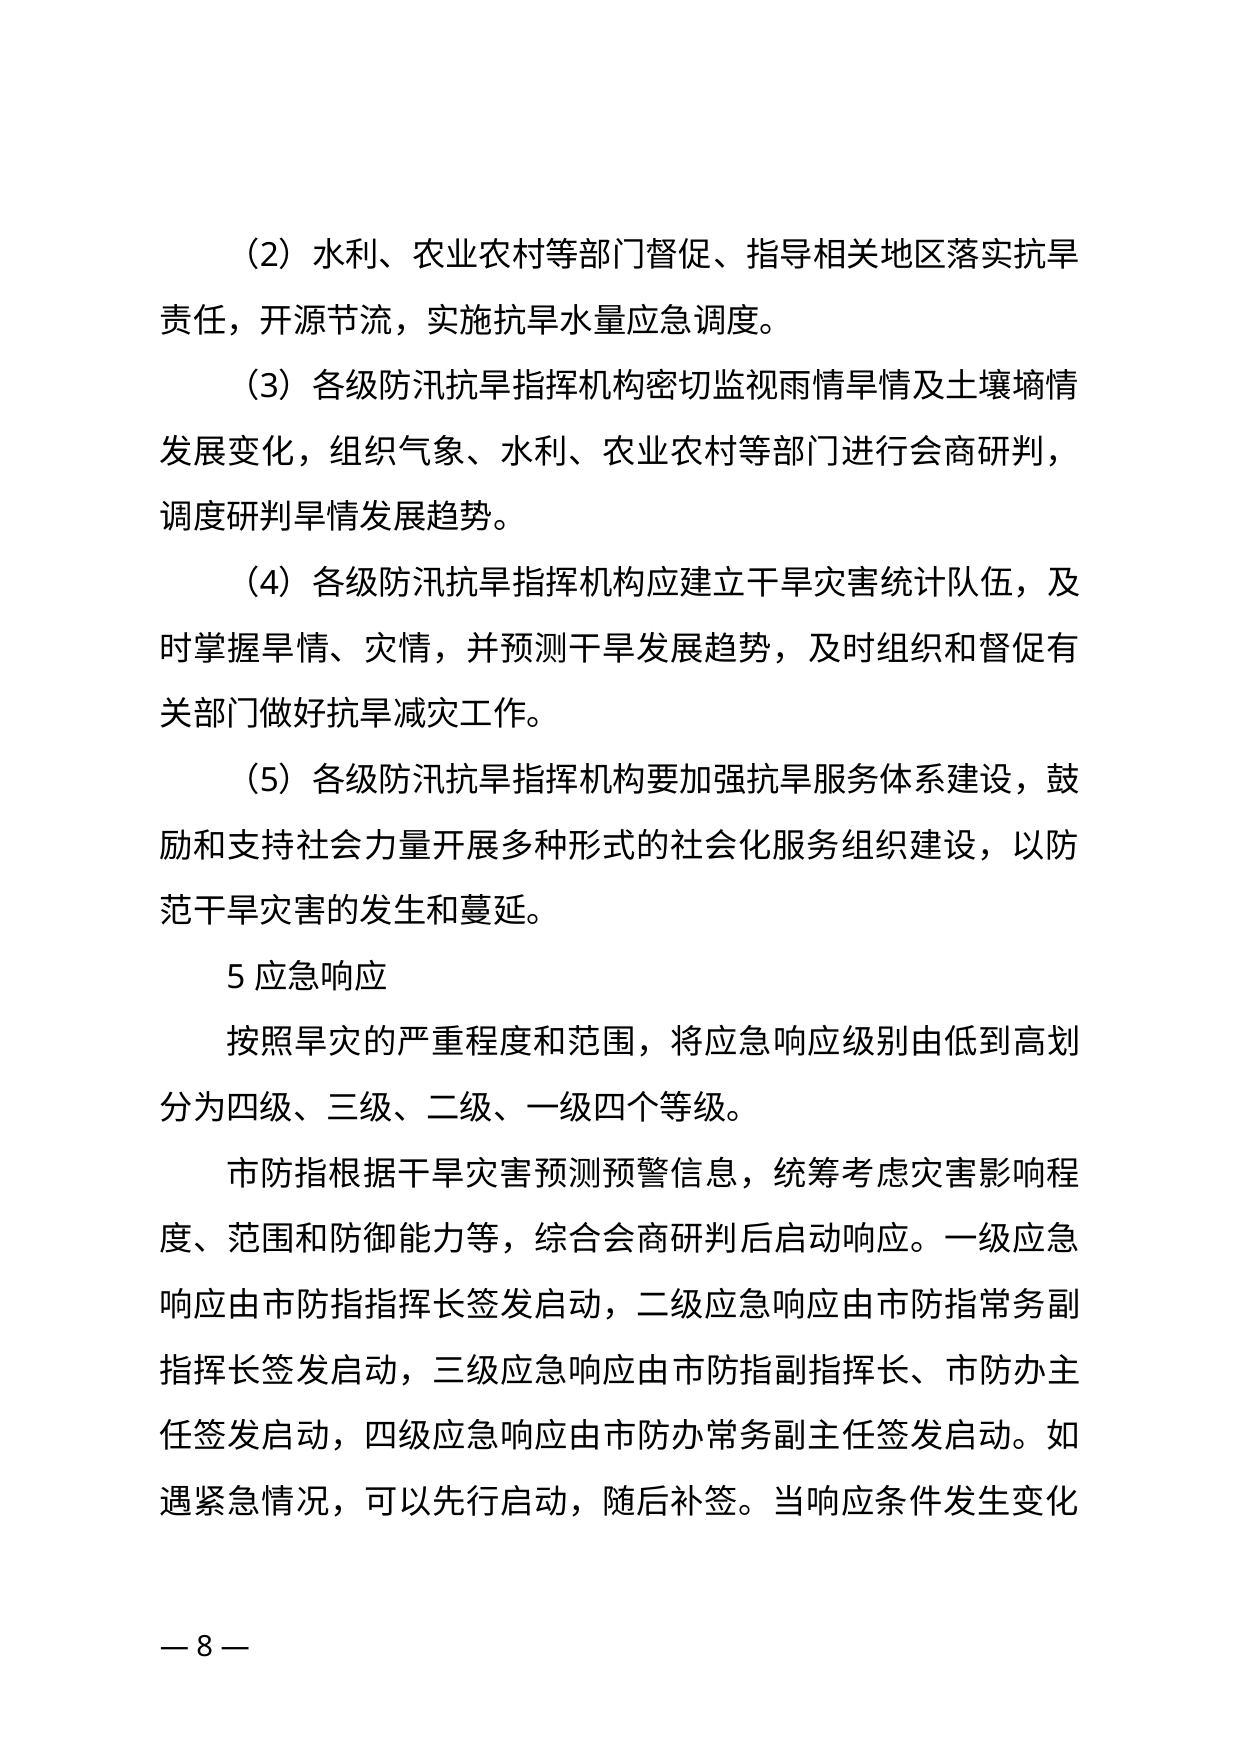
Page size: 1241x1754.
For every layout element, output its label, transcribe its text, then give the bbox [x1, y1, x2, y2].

text （3）各级防汛抗旱指挥机构密切监视雨情旱情及土壤墒情发展变化，组织气象、水利、农业农村等部门进行会商研判，调度研判旱情发展趋势。 [159, 350, 1081, 547]
text （5）各级防汛抗旱指挥机构要加强抗旱服务体系建设，鼓励和支持社会力量开展多种形式的社会化服务组织建设，以防范干旱灾害的发生和蔓延。 [159, 744, 1081, 941]
subtitle 5 应急响应 [159, 941, 1081, 1007]
text （4）各级防汛抗旱指挥机构应建立干旱灾害统计队伍，及时掌握旱情、灾情，并预测干旱发展趋势，及时组织和督促有关部门做好抗旱减灾工作。 [159, 547, 1081, 744]
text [159, 1138, 1081, 1532]
text （2）水利、农业农村等部门督促、指导相关地区落实抗旱责任，开源节流，实施抗旱水量应急调度。 [159, 219, 1081, 350]
text 按照旱灾的严重程度和范围，将应急响应级别由低到高划分为四级、三级、二级、一级四个等级。 [159, 1007, 1081, 1138]
